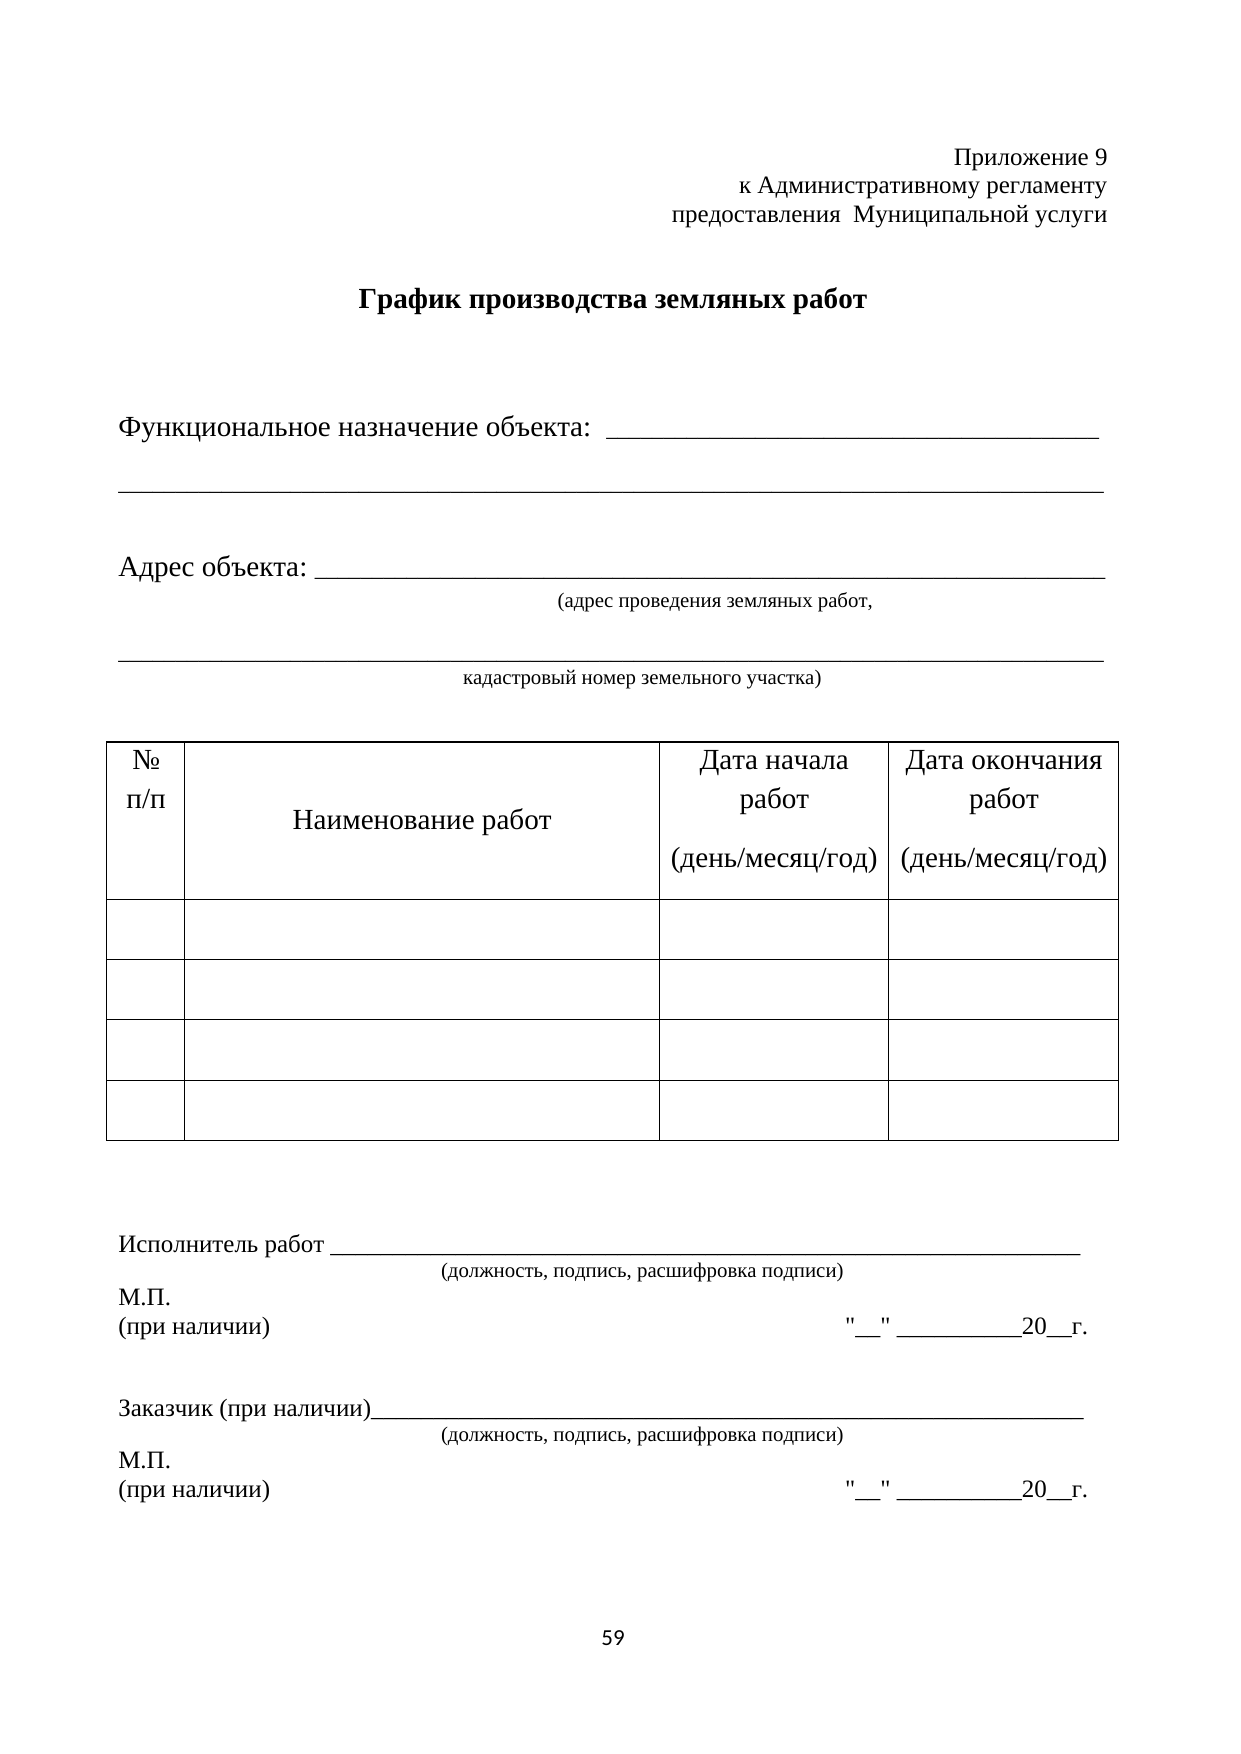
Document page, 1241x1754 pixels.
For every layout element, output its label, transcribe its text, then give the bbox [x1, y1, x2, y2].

text ______________________________________________________________________________________ [118, 468, 1107, 495]
text М.П. [118, 1282, 1107, 1311]
text М.П. [118, 1446, 1107, 1474]
table_cell [107, 1081, 184, 1140]
table_cell [660, 1020, 888, 1080]
text (должность, подпись, расшифровка подписи) [177, 1421, 1107, 1446]
text Адрес объекта: _____________________________________________________________________ [118, 549, 1107, 583]
table_header Наименование работ [185, 743, 659, 898]
table_header Дата начала работ (день/месяц/год) [660, 743, 888, 898]
text кадастровый номер земельного участка) [177, 664, 1107, 689]
table_cell [660, 900, 888, 959]
text к Административному регламенту [118, 170, 1107, 199]
table_cell [889, 960, 1118, 1019]
text (при наличии) "__" __________20__г. [118, 1311, 1107, 1340]
text Исполнитель работ ____________________________________________________________ [118, 1229, 1107, 1258]
table_cell [185, 960, 659, 1019]
table_cell [889, 900, 1118, 959]
table_header № п/п [107, 743, 184, 898]
table_cell [889, 1081, 1118, 1140]
text (при наличии) "__" __________20__г. [118, 1474, 1107, 1503]
table_cell [107, 900, 184, 959]
table_cell [660, 1081, 888, 1140]
table_cell [107, 1020, 184, 1080]
table_cell [185, 1081, 659, 1140]
text ______________________________________________________________________________________ [118, 638, 1107, 664]
table_header Дата окончания работ (день/месяц/год) [889, 743, 1118, 898]
table_cell [185, 1020, 659, 1080]
table_cell [185, 900, 659, 959]
text Заказчик (при наличии)_________________________________________________________ [118, 1393, 1107, 1421]
text предоставления Муниципальной услуги [118, 199, 1107, 228]
text (должность, подпись, расшифровка подписи) [177, 1258, 1107, 1282]
table_cell [660, 960, 888, 1019]
text (адрес проведения земляных работ, [177, 588, 1107, 612]
text Функциональное назначение объекта: ___________________________________________ [118, 409, 1107, 442]
text Приложение 9 [118, 142, 1107, 170]
table_cell [107, 960, 184, 1019]
table_cell [889, 1020, 1118, 1080]
text График производства земляных работ [118, 282, 1107, 315]
